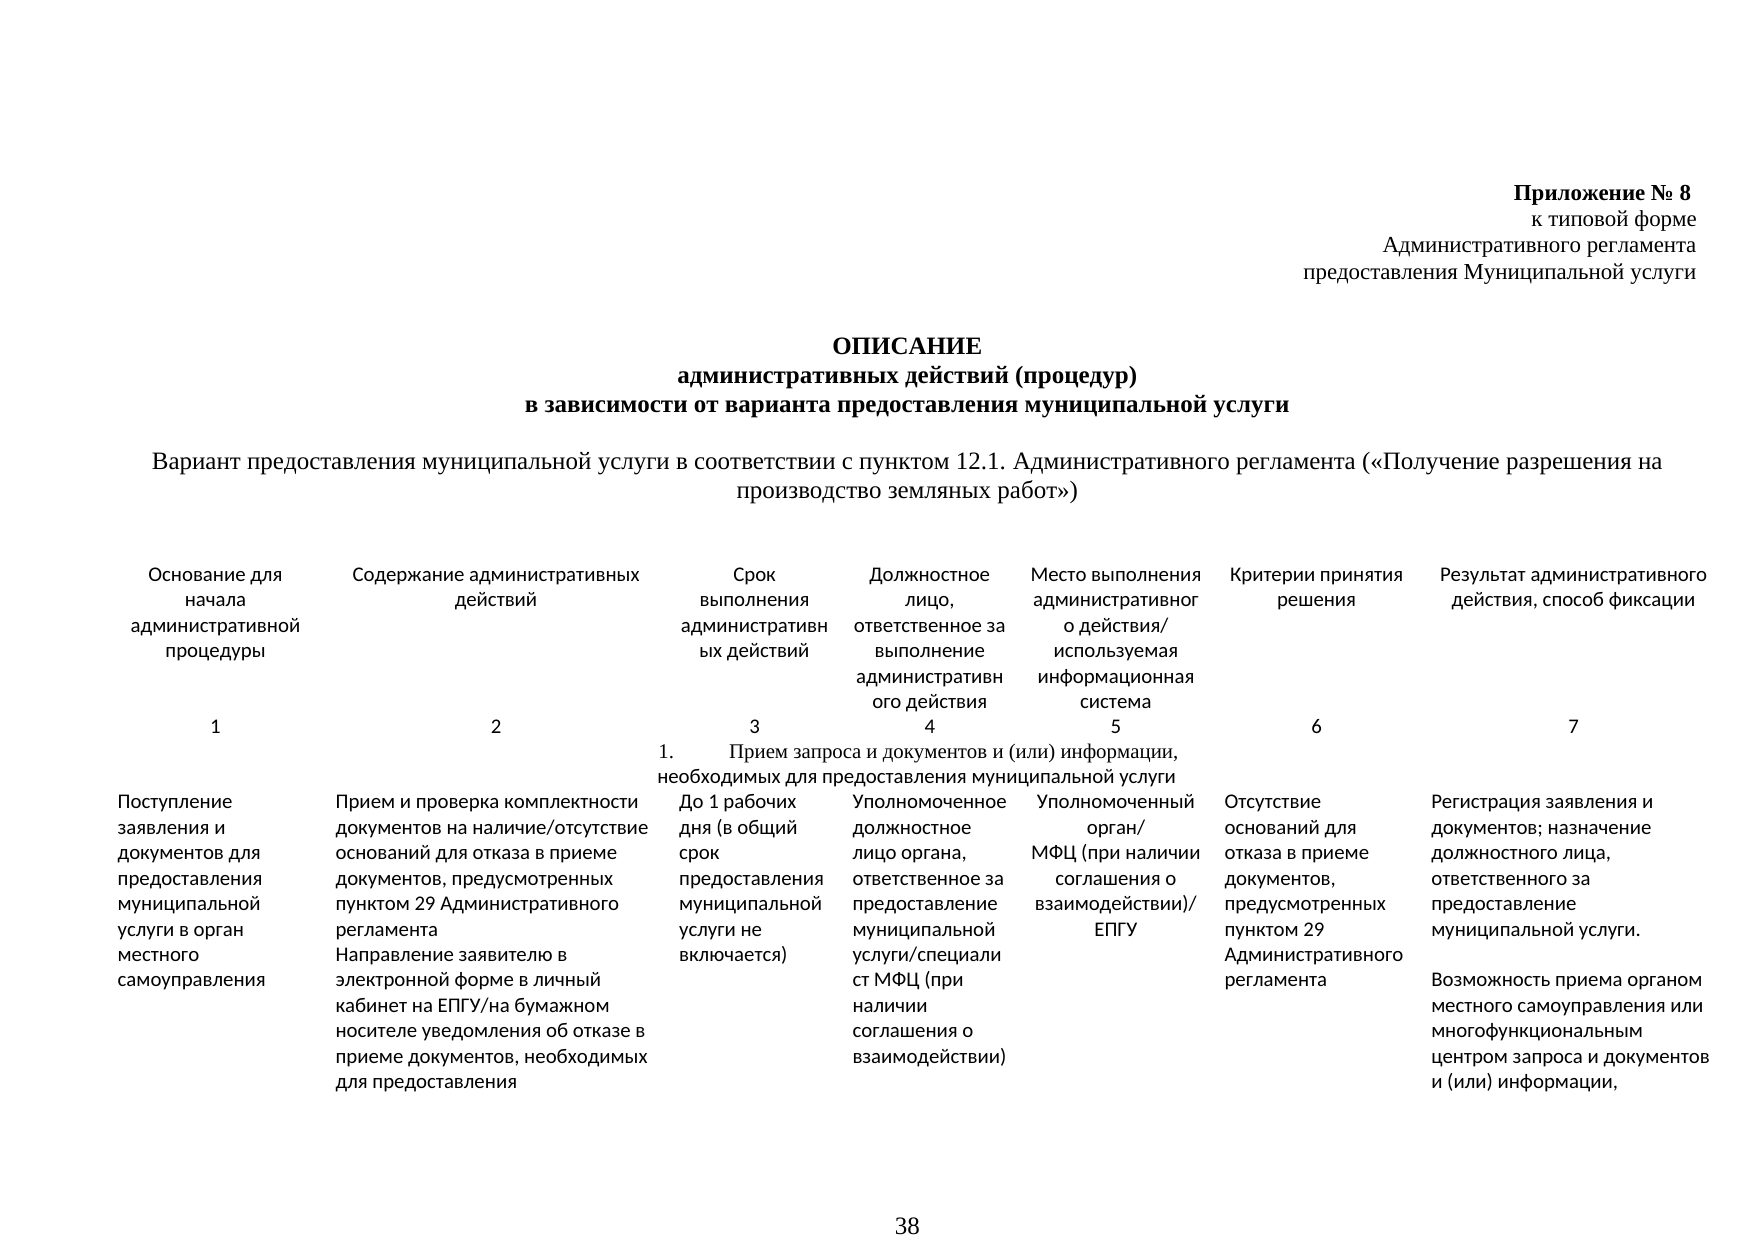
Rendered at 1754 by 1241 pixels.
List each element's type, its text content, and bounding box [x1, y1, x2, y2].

table_cell Уполномоченный орган/ МФЦ (при наличии соглашения о взаимодействии)/ ЕПГУ [1018, 789, 1213, 1094]
table_header Срок выполнения административных действий [668, 561, 841, 714]
table_cell До 1 рабочих дня (в общий срок предоставления муниципальной услуги не включается) [668, 789, 841, 1094]
text Административного регламента [671, 231, 1697, 258]
table_cell 4 [841, 714, 1018, 739]
table_header Должностное лицо, ответственное за выполнение административного действия [841, 561, 1018, 714]
text Вариант предоставления муниципальной услуги в соответствии с пунктом 12.1. Административного регламента («Получение разрешения на производство земляных работ») [117, 446, 1697, 504]
table_header Основание для начала административной процедуры [106, 561, 324, 714]
table_cell 7 [1420, 714, 1727, 739]
text Приложение № 8 к типовой форме [671, 179, 1697, 231]
table_cell Прием запроса и документов и (или) информации, необходимых для предоставления муниципальной услуги [106, 739, 1727, 789]
text предоставления Муниципальной услуги [671, 258, 1697, 284]
table_cell 6 [1213, 714, 1420, 739]
text ОПИСАНИЕ [117, 331, 1697, 360]
table_cell 2 [324, 714, 668, 739]
table_cell 3 [668, 714, 841, 739]
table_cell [324, 941, 668, 1094]
table_header Содержание административных действий [324, 561, 668, 714]
table_cell Прием и проверка комплектности документов на наличие/отсутствие оснований для отказа в приеме документов, предусмотренных пунктом 29 Административного регламента [324, 789, 668, 941]
text административных действий (процедур) в зависимости от варианта предоставления муниципальной услуги [117, 360, 1697, 417]
table_header Критерии принятия решения [1213, 561, 1420, 714]
table_header Место выполнения административного действия/ используемая информационная система [1018, 561, 1213, 714]
table_header Результат административного действия, способ фиксации [1420, 561, 1727, 714]
table_cell Уполномоченное должностное лицо органа, ответственное за предоставление муниципальной услуги/специалист МФЦ (при наличии соглашения о взаимодействии) [841, 789, 1018, 1094]
table_cell Отсутствие оснований для отказа в приеме документов, предусмотренных пунктом 29 Административного регламента [1213, 789, 1420, 1094]
table_cell Поступление заявления и документов для предоставления муниципальной услуги в орган местного самоуправления [106, 789, 324, 1094]
table_cell 1 [106, 714, 324, 739]
table_cell Регистрация заявления и документов; назначение должностного лица, ответственного за предоставление муниципальной услуги. Возможность приема органом местного самоуправления или многофункциональным центром запроса и документов и (или) информации, необходимых для предоставления муниципальной услуги, по выбору заявителя независимо от его места жительства или места пребывания (для физических лиц, включая индивидуальных предпринимателей) либо места нахождения (для юридических лиц) присутствует. [1420, 789, 1727, 1094]
table_cell 5 [1018, 714, 1213, 739]
